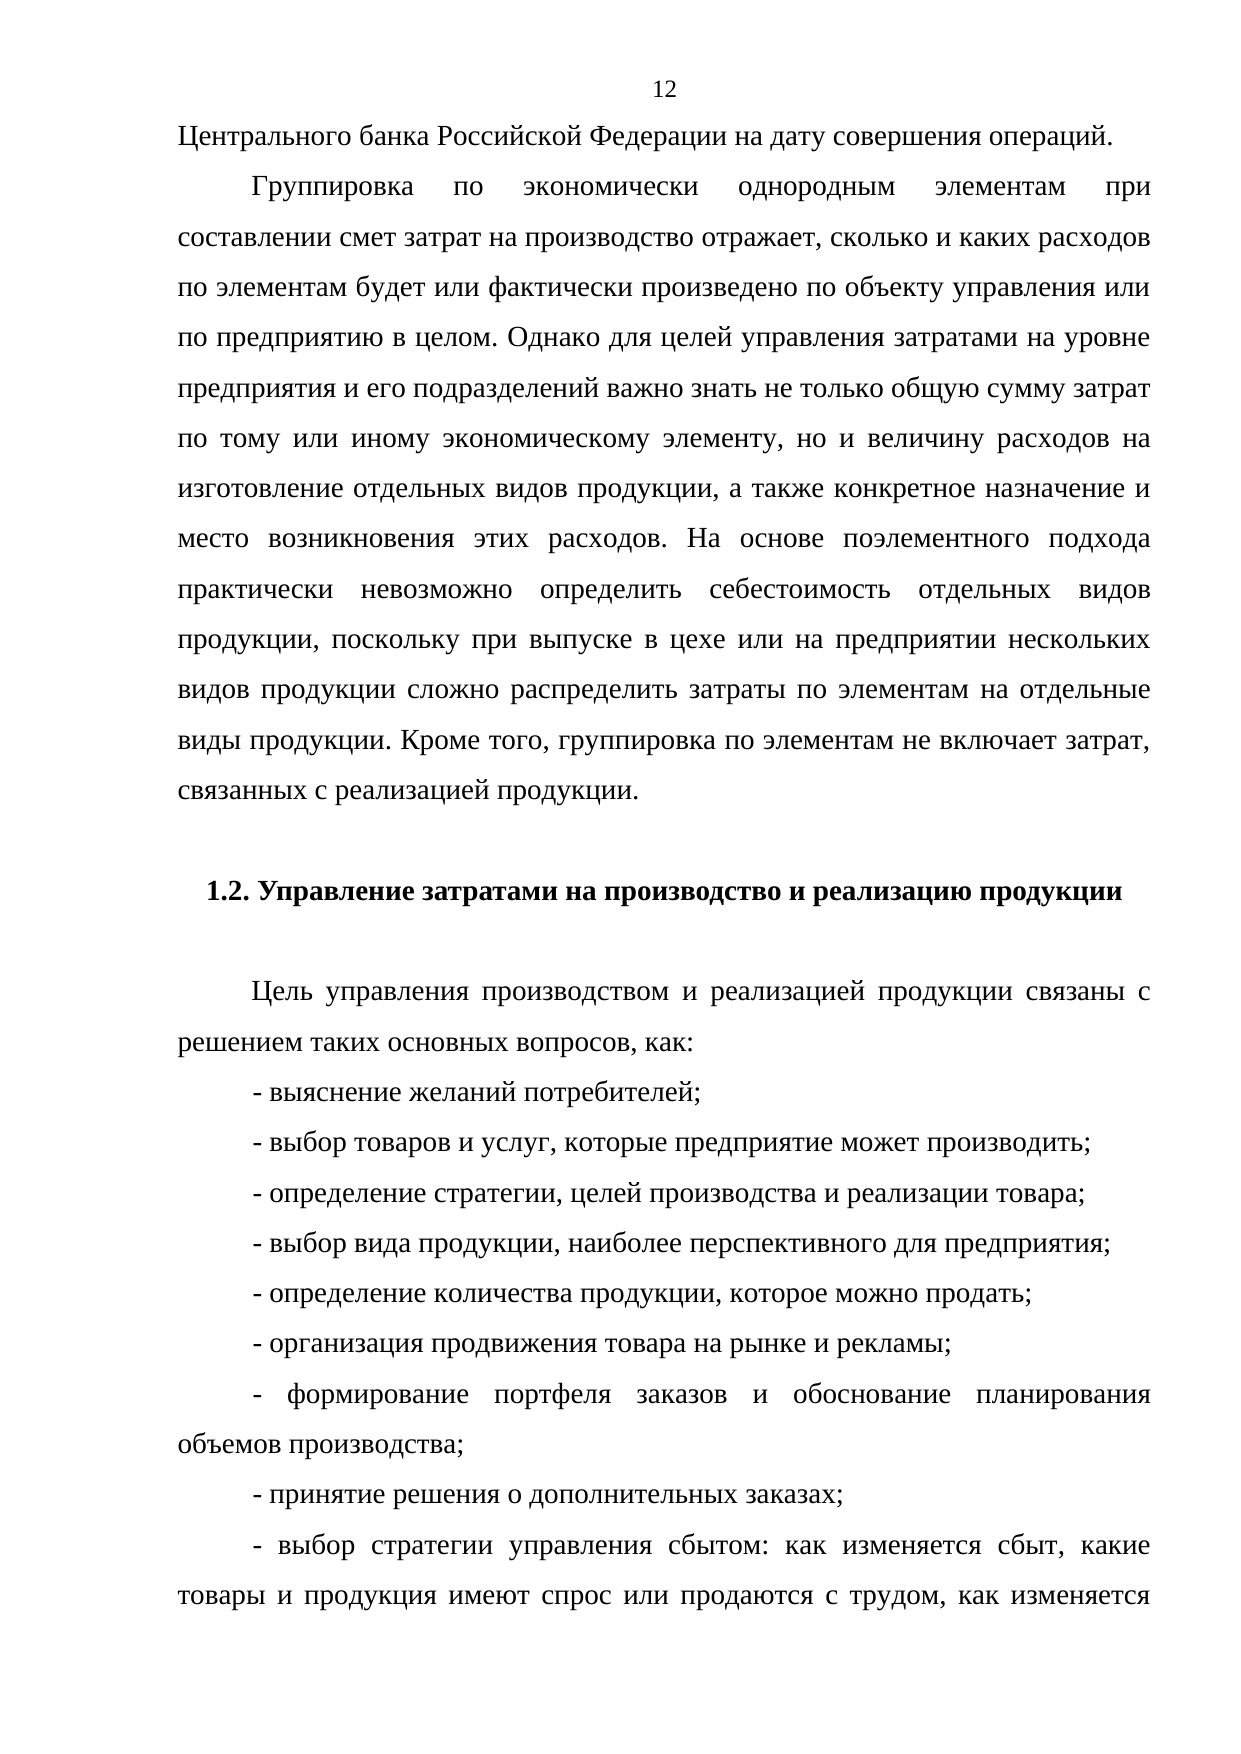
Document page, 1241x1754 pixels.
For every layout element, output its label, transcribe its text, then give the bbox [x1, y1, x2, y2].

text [177, 1527, 1152, 1611]
text - принятие решения о дополнительных заказах; [177, 1477, 1152, 1510]
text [177, 118, 1152, 152]
text - выбор товаров и услуг, которые предприятие может производить; [177, 1124, 1152, 1158]
subtitle 1.2. Управление затратами на производство и реализацию продукции [177, 873, 1152, 906]
text - выяснение желаний потребителей; [177, 1074, 1152, 1108]
text Цель управления производством и реализацией продукции связаны с решением таких основных вопросов, как: [177, 973, 1152, 1057]
text - организация продвижения товара на рынке и рекламы; [177, 1326, 1152, 1359]
text - выбор вида продукции, наиболее перспективного для предприятия; [177, 1225, 1152, 1258]
text - определение количества продукции, которое можно продать; [177, 1275, 1152, 1309]
text - формирование портфеля заказов и обоснование планирования объемов производства; [177, 1376, 1152, 1460]
text Группировка по экономически однородным элементам при составлении смет затрат на производство отражает, сколько и каких расходов по элементам будет или фактически произведено по объекту управления или по предприятию в целом. Однако для целей управления затратами на уровне предприятия и его подразделений важно знать не только общую сумму затрат по тому или иному экономическому элементу, но и величину расходов на изготовление отдельных видов продукции, а также конкретное назначение и место возникновения этих расходов. На основе поэлементного подхода практически невозможно определить себестоимость отдельных видов продукции, поскольку при выпуске в цехе или на предприятии нескольких видов продукции сложно распределить затраты по элементам на отдельные виды продукции. Кроме того, группировка по элементам не включает затрат, связанных с реализацией продукции. [177, 168, 1152, 806]
text - определение стратегии, целей производства и реализации товара; [177, 1175, 1152, 1208]
